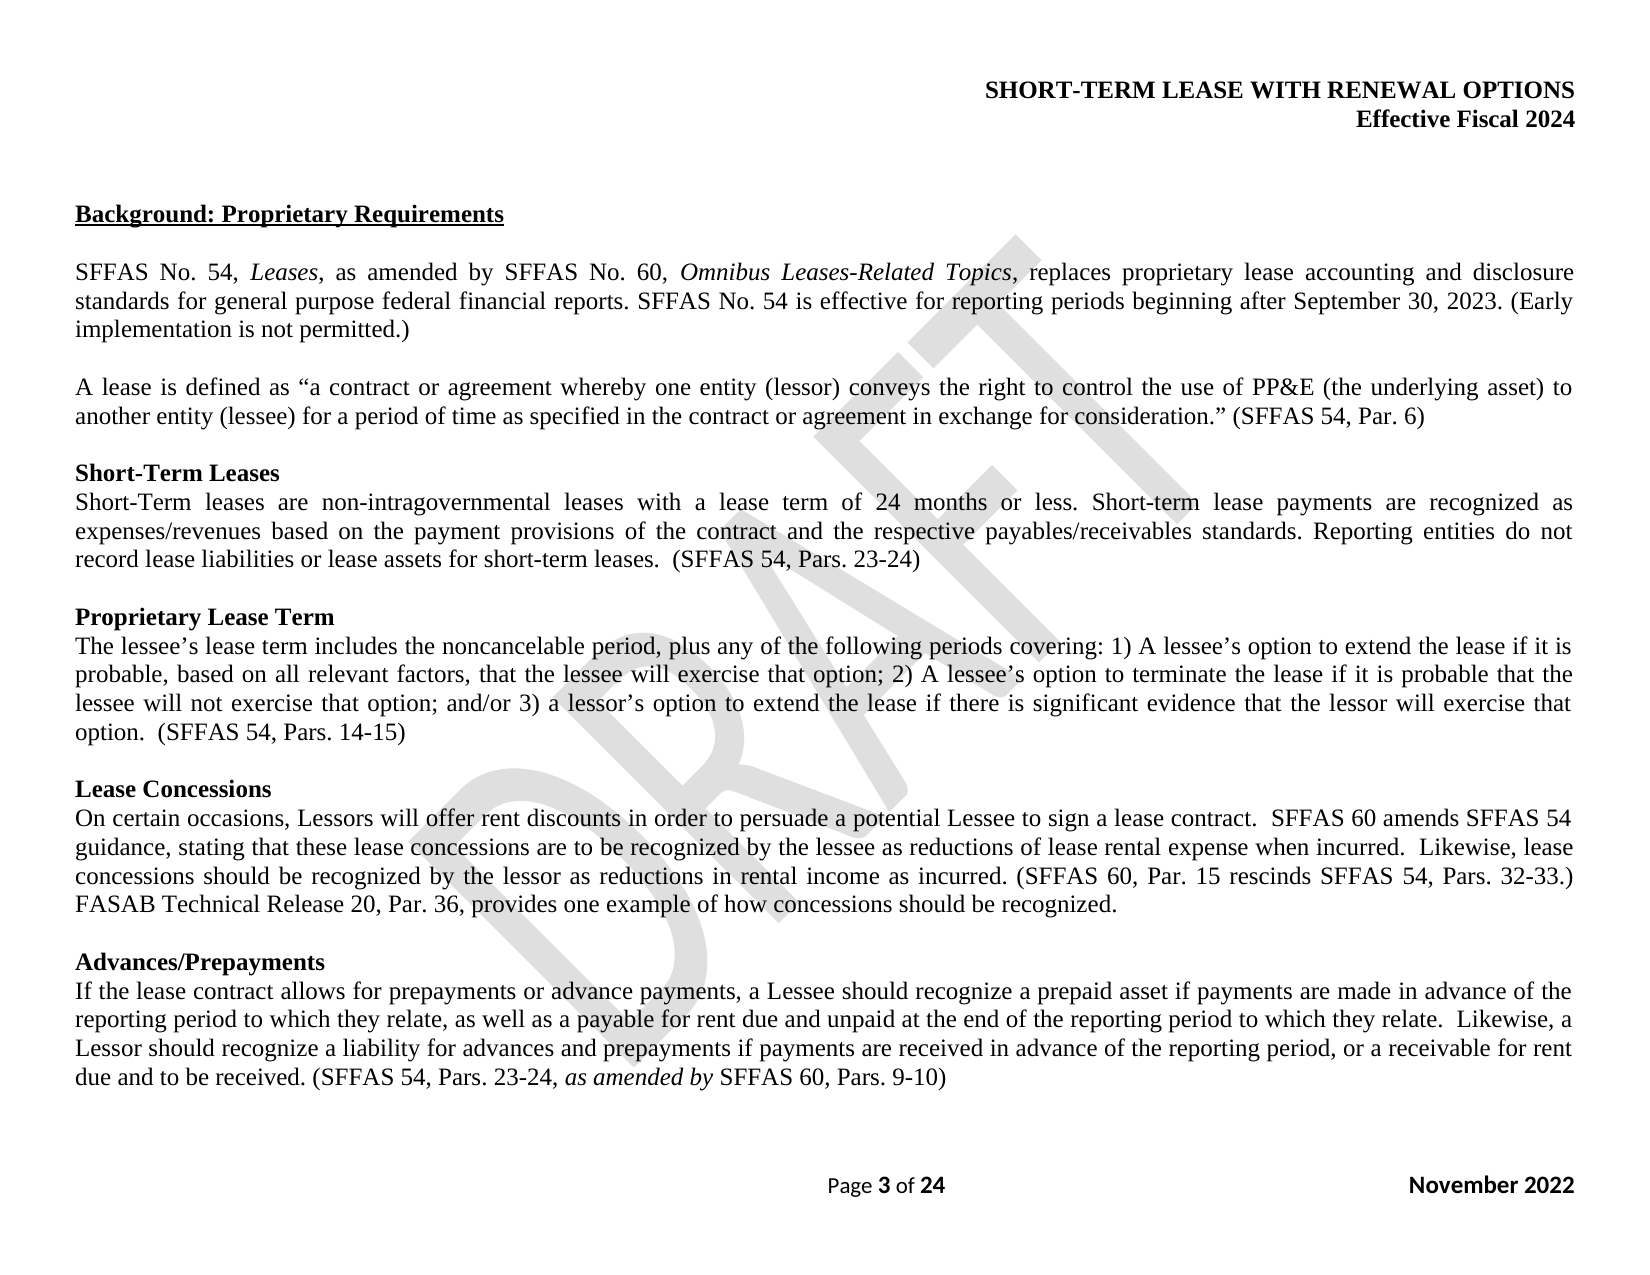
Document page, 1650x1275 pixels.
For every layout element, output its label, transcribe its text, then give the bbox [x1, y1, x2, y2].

text Proprietary Lease Term [75, 602, 1575, 631]
text SFFAS No. 54, Leases, as amended by SFFAS No. 60, Omnibus Leases-Related Topics, replaces proprietary lease accounting and disclosure standards for general purpose federal financial reports. SFFAS No. 54 is effective for reporting periods beginning after September 30, 2023. (Early implementation is not permitted.) [75, 257, 1575, 343]
text The lessee’s lease term includes the noncancelable period, plus any of the following periods covering: 1) A lessee’s option to extend the lease if it is probable, based on all relevant factors, that the lessee will exercise that option; 2) A lessee’s option to terminate the lease if it is probable that the lessee will not exercise that option; and/or 3) a lessor’s option to extend the lease if there is significant evidence that the lessor will exercise that option. (SFFAS 54, Pars. 14-15) [75, 631, 1575, 746]
text Short-Term leases are non-intragovernmental leases with a lease term of 24 months or less. Short-term lease payments are recognized as expenses/revenues based on the payment provisions of the contract and the respective payables/receivables standards. Reporting entities do not record lease liabilities or lease assets for short-term leases. (SFFAS 54, Pars. 23-24) [75, 487, 1575, 573]
text Advances/Prepayments [75, 947, 1575, 976]
text Short-Term Leases [75, 458, 1575, 487]
text A lease is defined as “a contract or agreement whereby one entity (lessor) conveys the right to control the use of PP&E (the underlying asset) to another entity (lessee) for a period of time as specified in the contract or agreement in exchange for consideration.” (SFFAS 54, Par. 6) [75, 372, 1575, 429]
text Background: Proprietary Requirements [75, 199, 1575, 228]
text If the lease contract allows for prepayments or advance payments, a Lessee should recognize a prepaid asset if payments are made in advance of the reporting period to which they relate, as well as a payable for rent due and unpaid at the end of the reporting period to which they relate. Likewise, a Lessor should recognize a liability for advances and prepayments if payments are received in advance of the reporting period, or a receivable for rent due and to be received. (SFFAS 54, Pars. 23-24, as amended by SFFAS 60, Pars. 9-10) [75, 976, 1575, 1091]
text Lease Concessions [75, 774, 1575, 803]
text On certain occasions, Lessors will offer rent discounts in order to persuade a potential Lessee to sign a lease contract. SFFAS 60 amends SFFAS 54 guidance, stating that these lease concessions are to be recognized by the lessee as reductions of lease rental expense when incurred. Likewise, lease concessions should be recognized by the lessor as reductions in rental income as incurred. (SFFAS 60, Par. 15 rescinds SFFAS 54, Pars. 32-33.) FASAB Technical Release 20, Par. 36, provides one example of how concessions should be recognized. [75, 803, 1575, 918]
